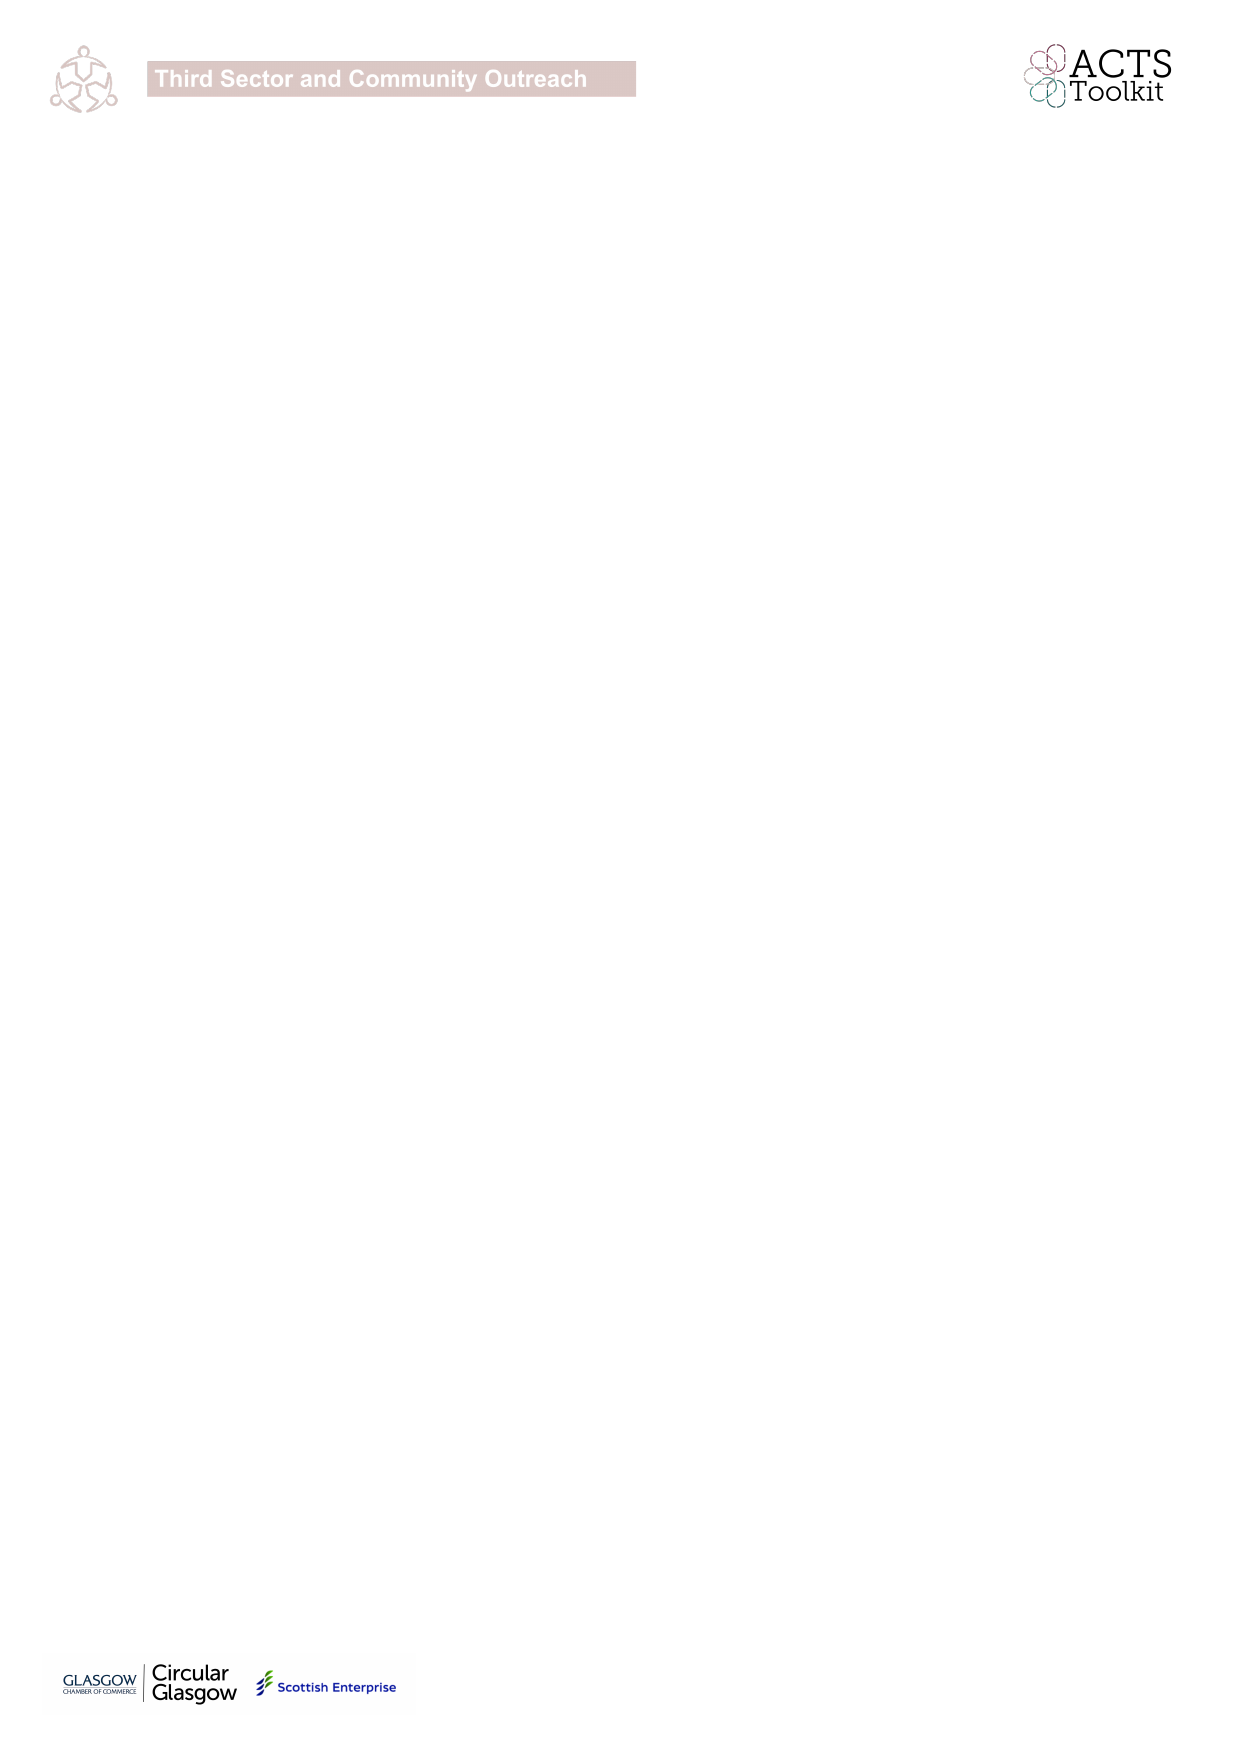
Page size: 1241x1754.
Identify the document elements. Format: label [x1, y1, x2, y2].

picture [41, 1653, 417, 1715]
picture [1018, 36, 1177, 113]
picture [45, 40, 636, 116]
